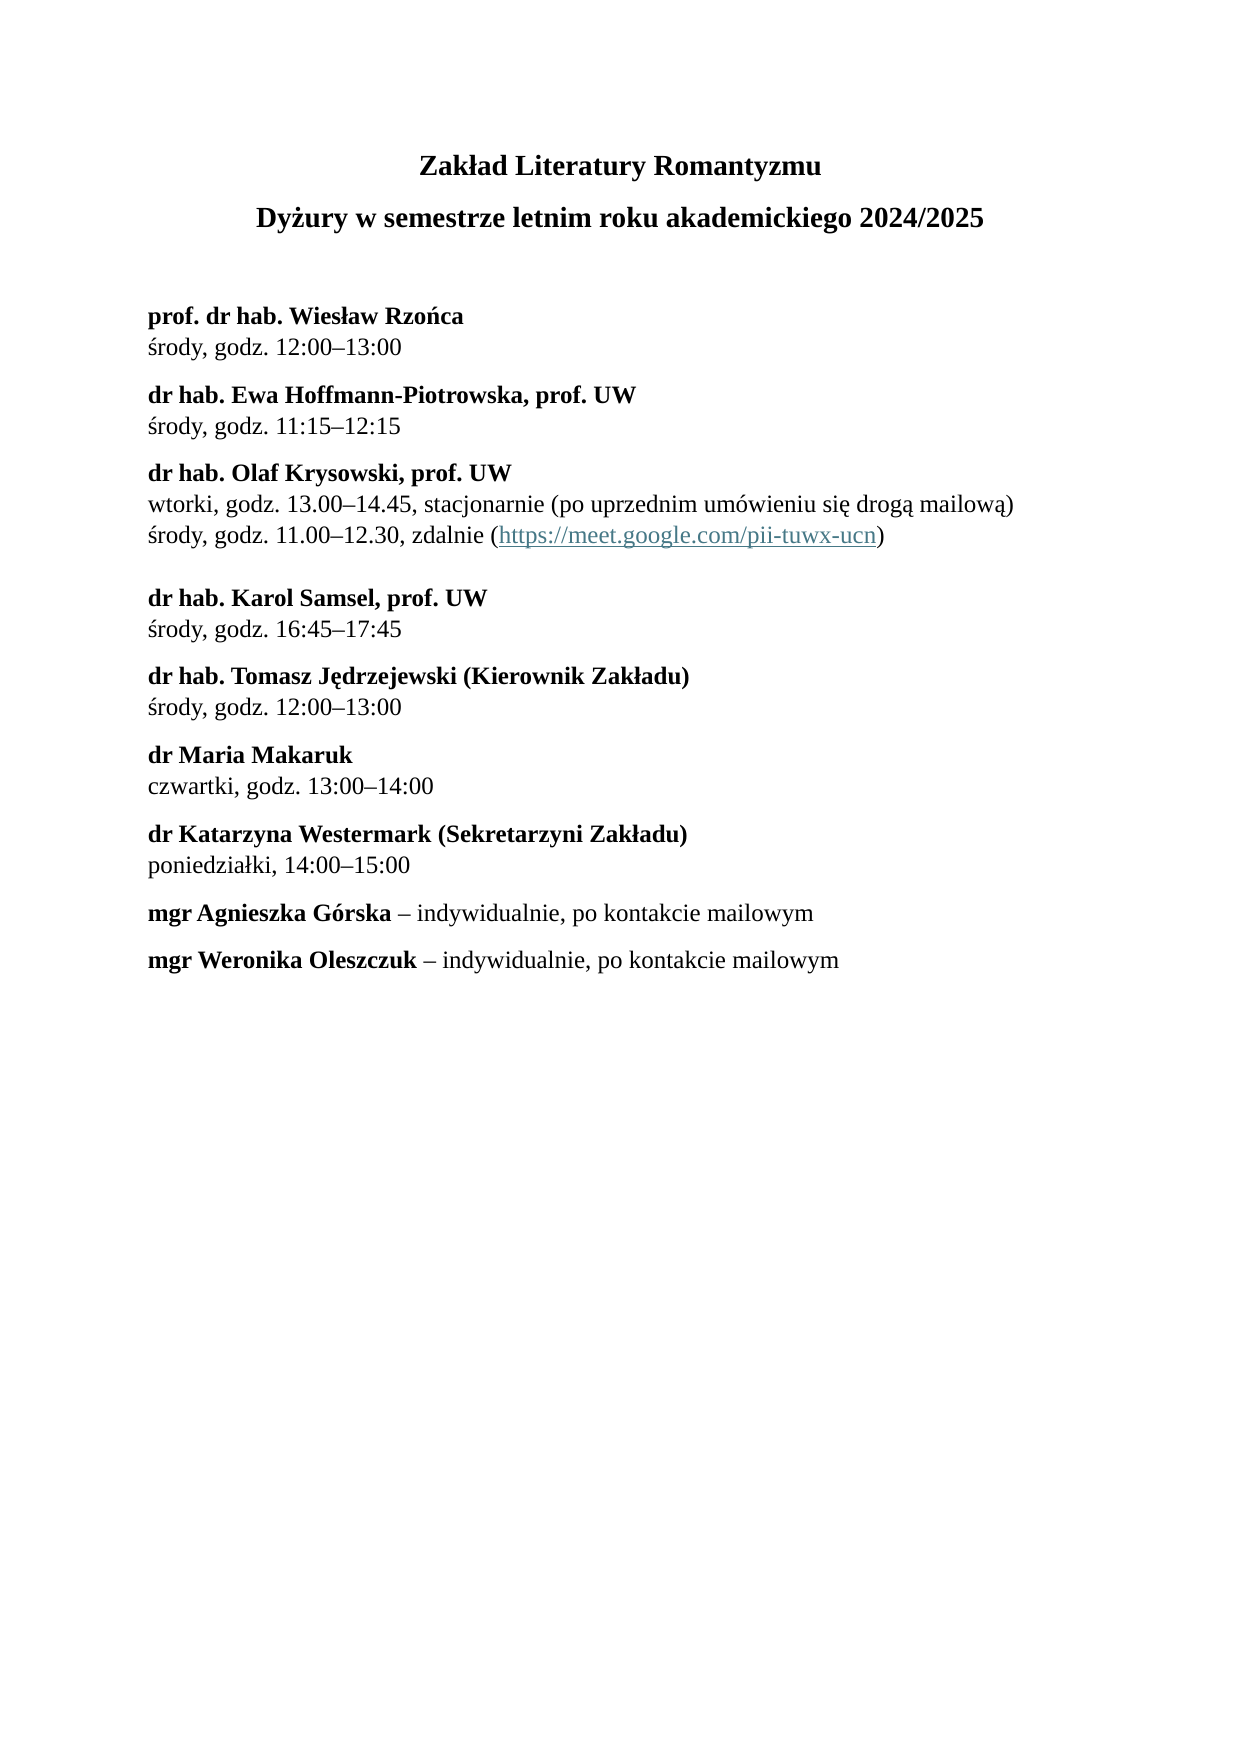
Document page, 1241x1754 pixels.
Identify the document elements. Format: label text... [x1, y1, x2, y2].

text dr Maria Makaruk czwartki, godz. 13:00–14:00 [148, 740, 1093, 800]
text dr Katarzyna Westermark (Sekretarzyni Zakładu) poniedziałki, 14:00–15:00 [148, 819, 1093, 879]
text dr hab. Olaf Krysowski, prof. UW wtorki, godz. 13.00–14.45, stacjonarnie (po uprzednim umówieniu się drogą mailową) środy, godz. 11.00–12.30, zdalnie (https://meet.google.com/pii-tuwx-ucn) dr hab. Karol Samsel, prof. UW środy, godz. 16:45–17:45 [148, 458, 1093, 642]
text Dyżury w semestrze letnim roku akademickiego 2024/2025 [148, 200, 1093, 234]
text dr hab. Tomasz Jędrzejewski (Kierownik Zakładu) środy, godz. 12:00–13:00 [148, 661, 1093, 721]
text dr hab. Ewa Hoffmann-Piotrowska, prof. UW środy, godz. 11:15–12:15 [148, 380, 1093, 439]
text Zakład Literatury Romantyzmu [148, 148, 1093, 181]
text prof. dr hab. Wiesław Rzońca środy, godz. 12:00–13:00 [148, 301, 1093, 361]
text mgr Agnieszka Górska – indywidualnie, po kontakcie mailowym [148, 898, 1093, 926]
text mgr Weronika Oleszczuk – indywidualnie, po kontakcie mailowym [148, 945, 1093, 974]
